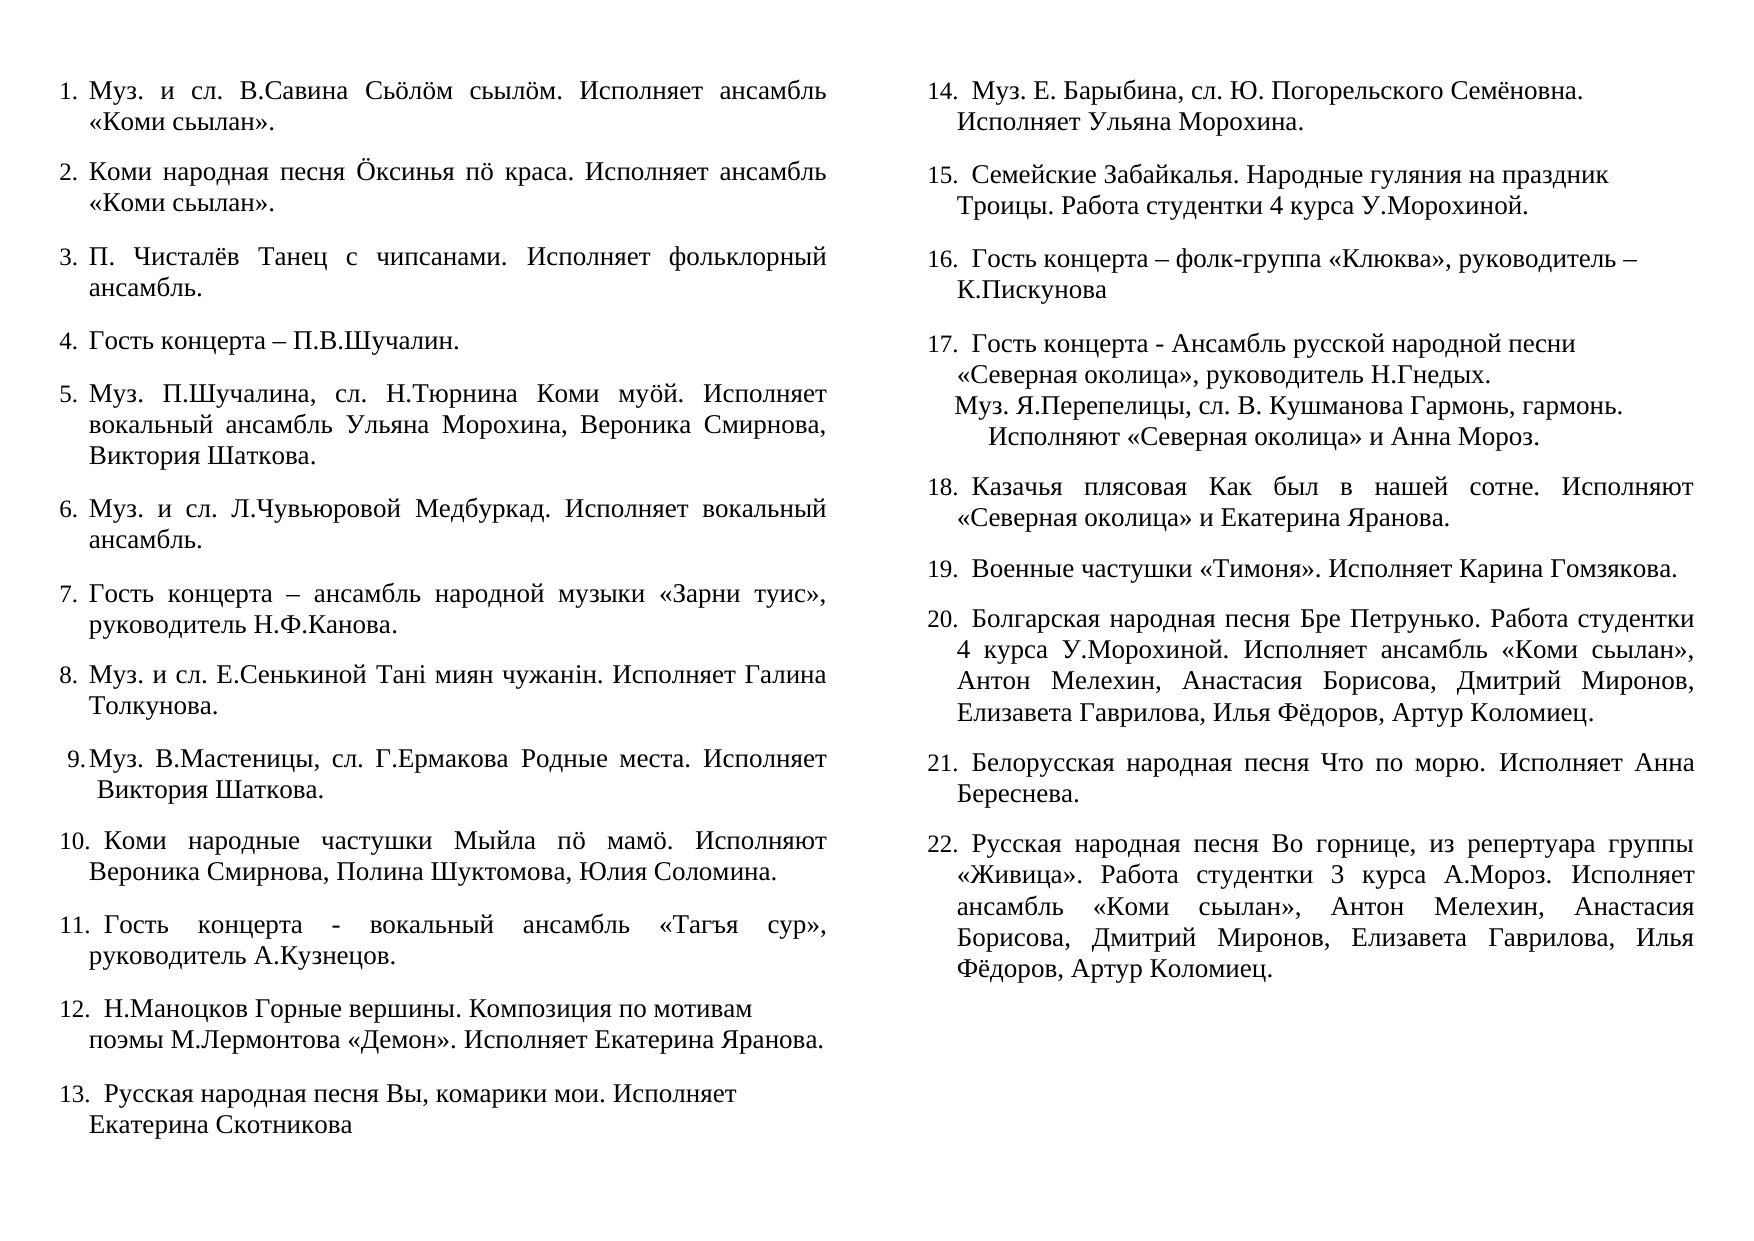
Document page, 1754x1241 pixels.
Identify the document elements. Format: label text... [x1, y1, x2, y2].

list Русская народная песня Вы, комарики мои. Исполняет Екатерина Скотникова [59, 1077, 827, 1139]
list Коми народная песня Öксинья пö краса. Исполняет ансамбль «Коми сьылан». [59, 155, 827, 218]
list Казачья плясовая Как был в нашей сотне. Исполняют «Северная околица» и Екатерина Яранова. [927, 470, 1695, 533]
list Муз. и сл. Л.Чувьюровой Медбуркад. Исполняет вокальный ансамбль. [59, 492, 827, 555]
list Муз. и сл. Е.Сенькиной Танi миян чужанiн. Исполняет Галина Толкунова. [59, 658, 827, 720]
text Исполняют «Северная околица» и Анна Мороз. [927, 420, 1695, 451]
list Болгарская народная песня Бре Петрунько. Работа студентки 4 курса У.Морохиной. Исполняет ансамбль «Коми сьылан», Антон Мелехин, Анастасия Борисова, Дмитрий Миронов, Елизавета Гаврилова, Илья Фëдоров, Артур Коломиец. [927, 602, 1695, 727]
list Гость концерта – фолк-группа «Клюква», руководитель – К.Пискунова [927, 242, 1695, 305]
list Военные частушки «Тимоня». Исполняет Карина Гомзякова. [927, 552, 1695, 583]
list Муз. В.Мастеницы, сл. Г.Ермакова Родные места. Исполняет Виктория Шаткова. [67, 742, 827, 805]
list Семейские Забайкалья. Народные гуляния на праздник Троицы. Работа студентки 4 курса У.Морохиной. [927, 158, 1695, 220]
list Белорусская народная песня Что по морю. Исполняет Анна Береснева. [927, 746, 1695, 808]
list Гость концерта – ансамбль народной музыки «Зарни туис», руководитель Н.Ф.Канова. [59, 577, 827, 639]
list Гость концерта - вокальный ансамбль «Тагъя сур», руководитель А.Кузнецов. [59, 908, 827, 970]
list Н.Маноцков Горные вершины. Композиция по мотивам поэмы М.Лермонтова «Демон». Исполняет Екатерина Яранова. [59, 992, 827, 1055]
list Муз. Е. Барыбина, сл. Ю. Погорельского Семёновна. Исполняет Ульяна Морохина. [927, 74, 1695, 136]
list Муз. П.Шучалина, сл. Н.Тюрнина Коми муöй. Исполняет вокальный ансамбль Ульяна Морохина, Вероника Смирнова, Виктория Шаткова. [59, 377, 827, 470]
list Гость концерта - Ансамбль русской народной песни «Северная околица», руководитель Н.Гнедых. [927, 327, 1695, 389]
list Муз. и сл. В.Савина Сьöлöм сьылöм. Исполняет ансамбль «Коми сьылан». [59, 74, 827, 136]
list Русская народная песня Во горнице, из репертуара группы «Живица». Работа студентки 3 курса А.Мороз. Исполняет ансамбль «Коми сьылан», Антон Мелехин, Анастасия Борисова, Дмитрий Миронов, Елизавета Гаврилова, Илья Фëдоров, Артур Коломиец. [927, 827, 1695, 983]
list Гость концерта – П.В.Шучалин. [59, 324, 827, 355]
list Коми народные частушки Мыйла пö мамö. Исполняют Вероника Смирнова, Полина Шуктомова, Юлия Соломина. [59, 824, 827, 886]
list П. Чисталёв Танец с чипсанами. Исполняет фольклорный ансамбль. [59, 239, 827, 302]
text Муз. Я.Перепелицы, сл. В. Кушманова Гармонь, гармонь. [927, 389, 1695, 420]
